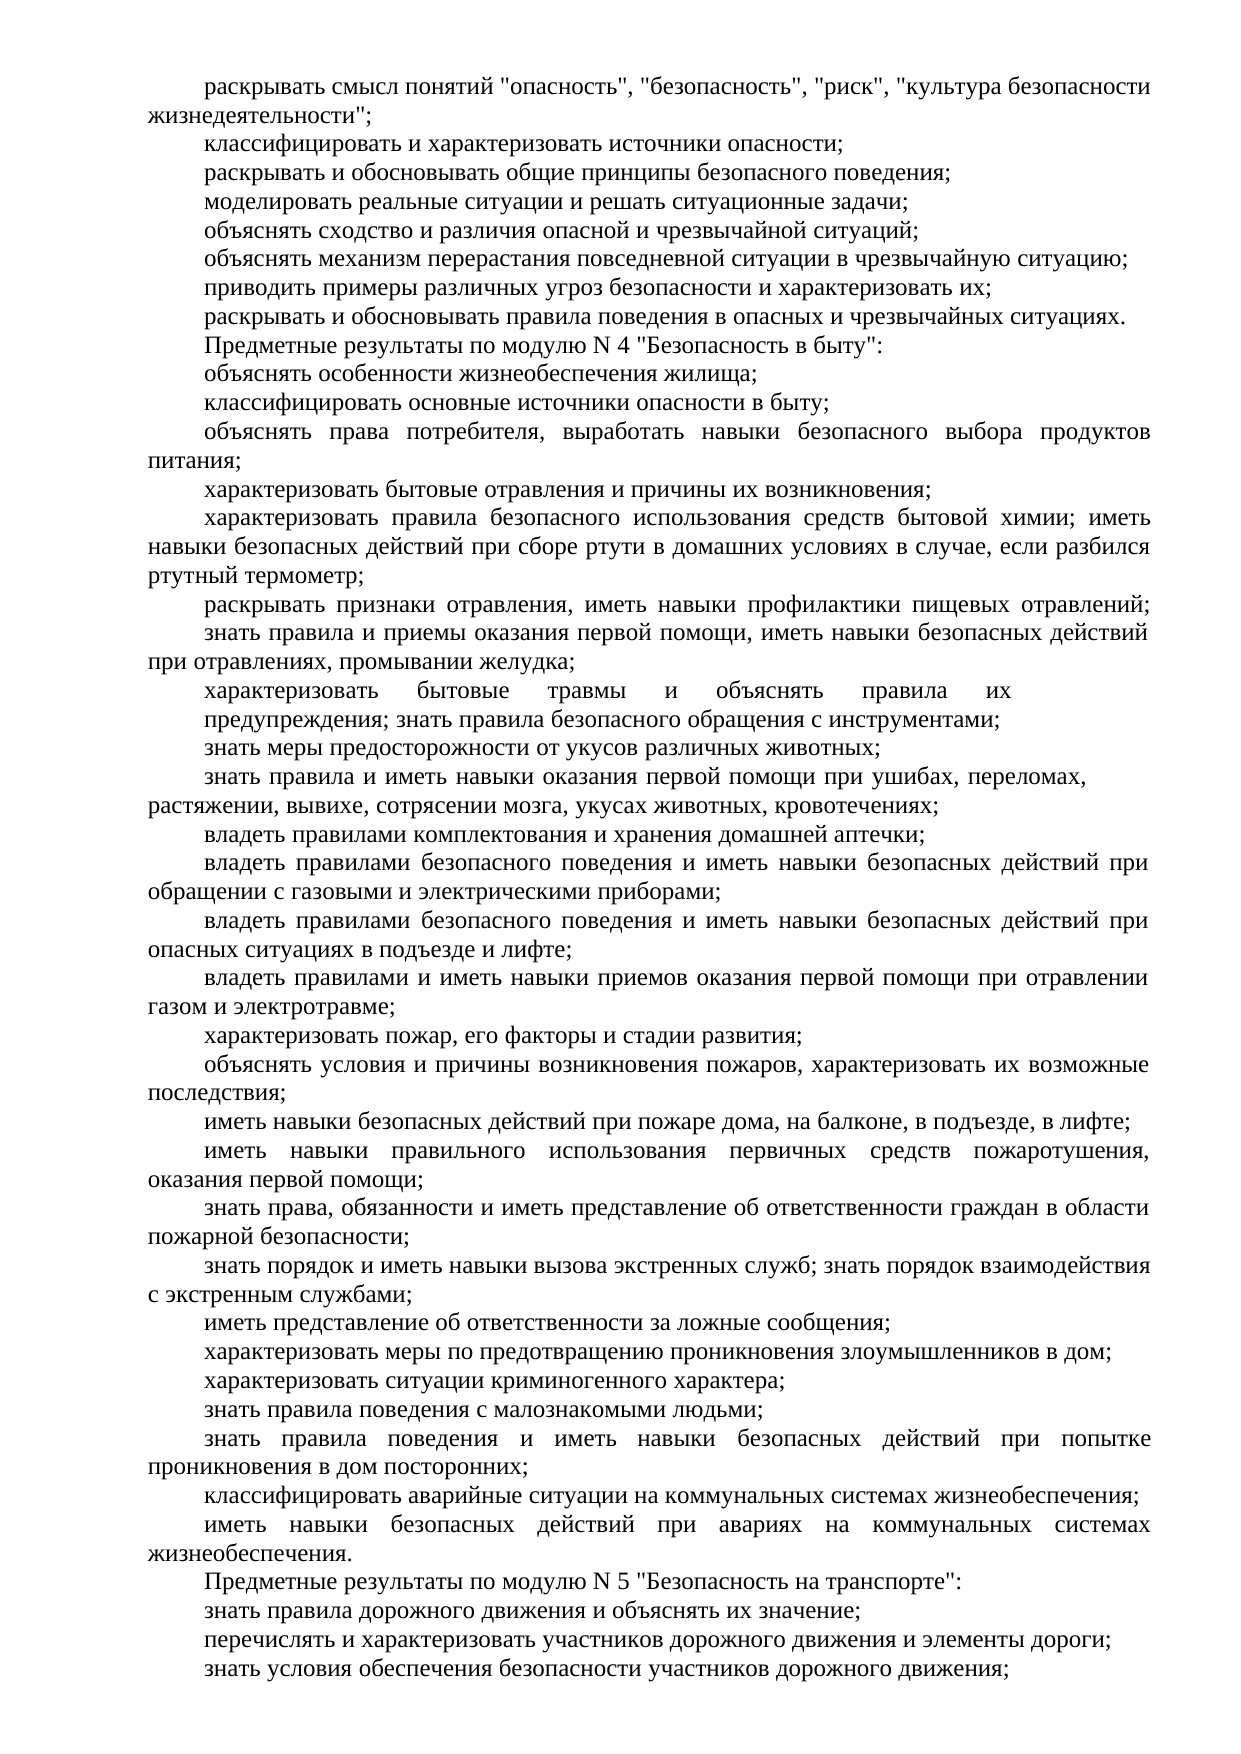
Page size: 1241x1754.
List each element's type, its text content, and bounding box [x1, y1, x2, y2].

text владеть правилами комплектования и хранения домашней аптечки; [204, 819, 1194, 847]
text иметь представление об ответственности за ложные сообщения; [204, 1307, 1194, 1336]
text объяснять условия и причины возникновения пожаров, характеризовать их возможные последствия; [148, 1049, 1194, 1106]
text классифицировать и характеризовать источники опасности; раскрывать и обосновывать общие принципы безопасного поведения; моделировать реальные ситуации и решать ситуационные задачи; объяснять сходство и различия опасной и чрезвычайной ситуаций; [204, 128, 953, 243]
text владеть правилами безопасного поведения и иметь навыки безопасных действий при обращении с газовыми и электрическими приборами; [148, 847, 1194, 905]
text раскрывать и обосновывать правила поведения в опасных и чрезвычайных ситуациях. Предметные результаты по модулю N 4 "Безопасность в быту": [204, 301, 1128, 358]
text классифицировать аварийные ситуации на коммунальных системах жизнеобеспечения; иметь навыки безопасных действий при авариях на коммунальных системах [204, 1480, 1151, 1538]
text характеризовать правила безопасного использования средств бытовой химии; иметь навыки безопасных действий при сборе ртути в домашних условиях в случае, если разбился ртутный термометр; [148, 502, 1151, 589]
text характеризовать бытовые травмы и объяснять правила их предупреждения; знать правила безопасного обращения с инструментами; [204, 675, 1012, 732]
text знать порядок и иметь навыки вызова экстренных служб; знать порядок взаимодействия с экстренным службами; [148, 1250, 1152, 1307]
text объяснять особенности жизнеобеспечения жилища; классифицировать основные источники опасности в быту; [204, 358, 912, 416]
text знать правила и иметь навыки оказания первой помощи при ушибах, переломах, растяжении, вывихе, сотрясении мозга, укусах животных, кровотечениях; [148, 761, 1194, 819]
text знать правила поведения и иметь навыки безопасных действий при попытке проникновения в дом посторонних; [148, 1423, 1152, 1480]
text Предметные результаты по модулю N 5 "Безопасность на транспорте": знать правила дорожного движения и объяснять их значение; [204, 1566, 1005, 1624]
text владеть правилами безопасного поведения и иметь навыки безопасных действий при опасных ситуациях в подъезде и лифте; [148, 905, 1194, 962]
text оказания первой помощи; [148, 1164, 1194, 1192]
text жизнеобеспечения. [148, 1538, 1194, 1566]
text владеть правилами и иметь навыки приемов оказания первой помощи при отравлении газом и электротравме; [148, 962, 1194, 1020]
text раскрывать признаки отравления, иметь навыки профилактики пищевых отравлений; знать правила и приемы оказания первой помощи, иметь навыки безопасных действий [204, 589, 1151, 646]
text характеризовать пожар, его факторы и стадии развития; [204, 1020, 1194, 1049]
text иметь навыки безопасных действий при пожаре дома, на балконе, в подъезде, в лифте; иметь навыки правильного использования первичных средств пожаротушения, [204, 1106, 1151, 1164]
text знать меры предосторожности от укусов различных животных; [204, 732, 1194, 761]
text объяснять механизм перерастания повседневной ситуации в чрезвычайную ситуацию; приводить примеры различных угроз безопасности и характеризовать их; [204, 243, 1194, 301]
text характеризовать меры по предотвращению проникновения злоумышленников в дом; характеризовать ситуации криминогенного характера; [204, 1336, 1114, 1394]
text характеризовать бытовые отравления и причины их возникновения; [204, 474, 1194, 502]
text при отравлениях, промывании желудка; [148, 646, 1194, 675]
text знать права, обязанности и иметь представление об ответственности граждан в области пожарной безопасности; [148, 1192, 1194, 1250]
text объяснять права потребителя, выработать навыки безопасного выбора продуктов питания; [148, 416, 1151, 473]
text знать правила поведения с малознакомыми людьми; [204, 1394, 1194, 1422]
text раскрывать смысл понятий "опасность", "безопасность", "риск", "культура безопасности жизнедеятельности"; [148, 71, 1153, 128]
text перечислять и характеризовать участников дорожного движения и элементы дороги; знать условия обеспечения безопасности участников дорожного движения; [204, 1624, 1114, 1681]
